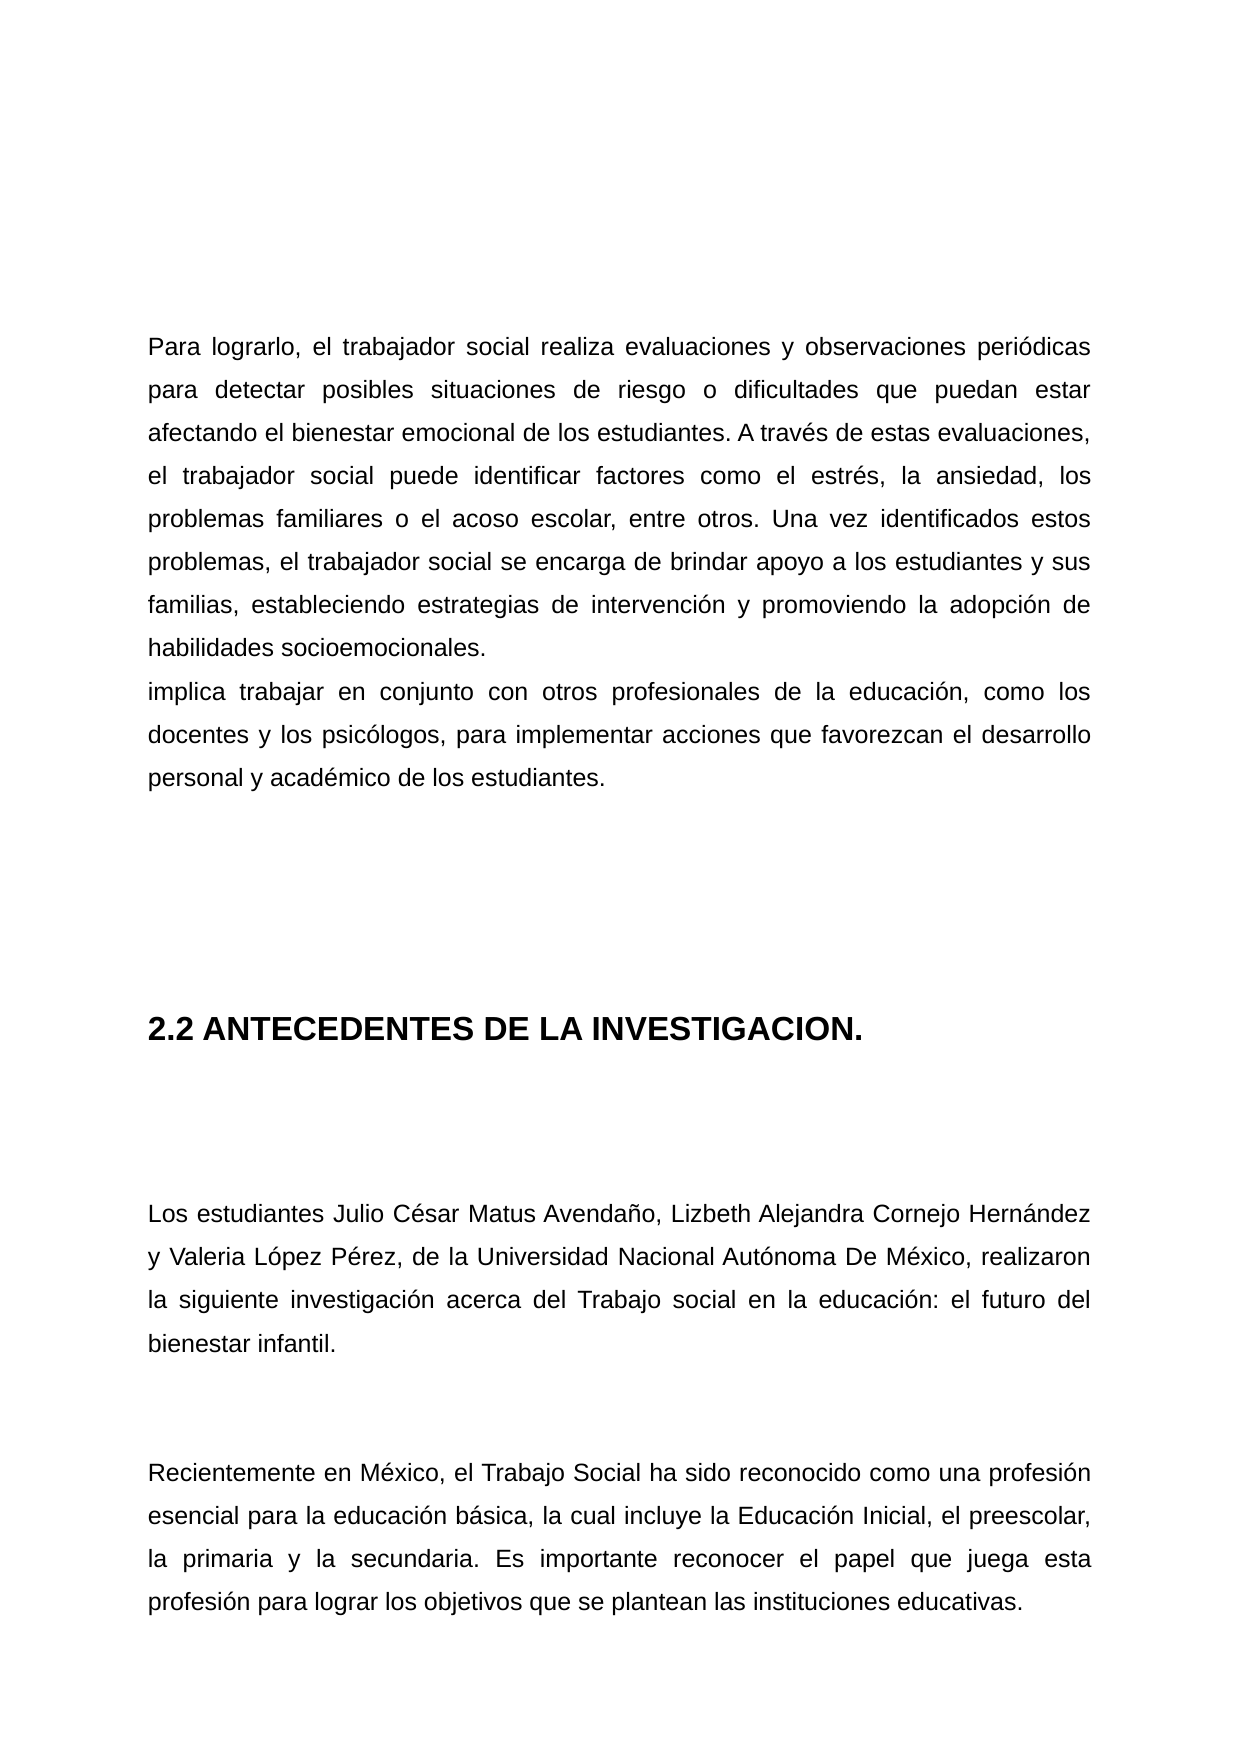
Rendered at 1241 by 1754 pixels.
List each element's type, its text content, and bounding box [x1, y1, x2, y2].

subtitle 2.2 ANTECEDENTES DE LA INVESTIGACION. [148, 1009, 1093, 1047]
text Para lograrlo, el trabajador social realiza evaluaciones y observaciones periódicas para detectar posibles situaciones de riesgo o dificultades que puedan estar afectando el bienestar emocional de los estudiantes. A través de estas evaluaciones, el trabajador social puede identificar factores como el estrés, la ansiedad, los problemas familiares o el acoso escolar, entre otros. Una vez identificados estos problemas, el trabajador social se encarga de brindar apoyo a los estudiantes y sus familias, estableciendo estrategias de intervención y promoviendo la adopción de habilidades socioemocionales. [148, 331, 1093, 662]
text Recientemente en México, el Trabajo Social ha sido reconocido como una profesión esencial para la educación básica, la cual incluye la Educación Inicial, el preescolar, la primaria y la secundaria. Es importante reconocer el papel que juega esta profesión para lograr los objetivos que se plantean las instituciones educativas. [148, 1458, 1093, 1616]
text implica trabajar en conjunto con otros profesionales de la educación, como los docentes y los psicólogos, para implementar acciones que favorezcan el desarrollo personal y académico de los estudiantes. [148, 676, 1093, 791]
text Los estudiantes Julio César Matus Avendaño, Lizbeth Alejandra Cornejo Hernández y Valeria López Pérez, de la Universidad Nacional Autónoma De México, realizaron la siguiente investigación acerca del Trabajo social en la educación: el futuro del bienestar infantil. [148, 1199, 1093, 1357]
